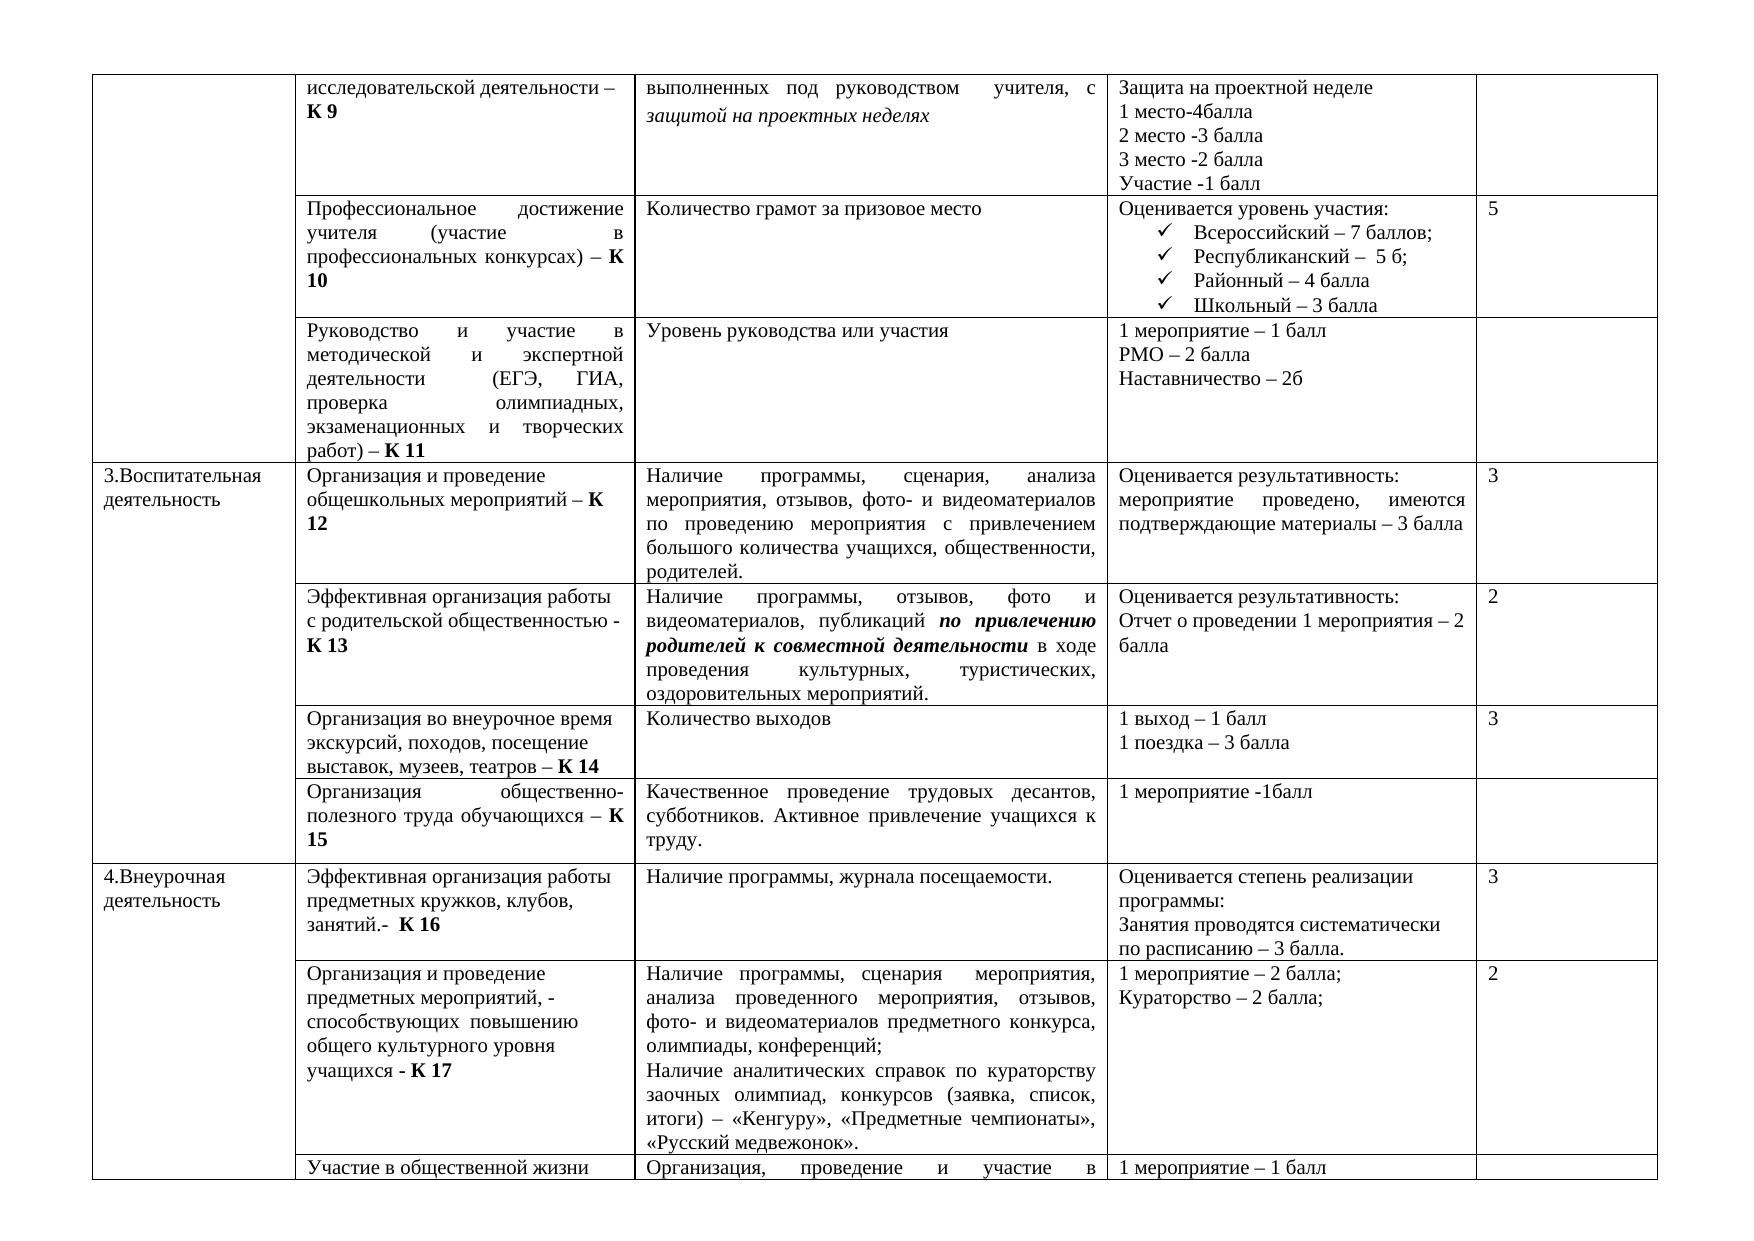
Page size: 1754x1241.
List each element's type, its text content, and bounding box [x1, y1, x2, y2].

table_cell 3.Воспитательная деятельность [93, 463, 295, 863]
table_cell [296, 75, 634, 195]
table_cell 1 выход – 1 балл 1 поездка – 3 балла [1108, 706, 1476, 778]
table_cell Качественное проведение трудовых десантов, субботников. Активное привлечение учащихся к труду. [636, 779, 1107, 863]
table_cell 1 мероприятие – 1 балл РМО – 2 балла Наставничество – 2б [1108, 318, 1476, 462]
table_cell 1 мероприятие -1балл [1108, 779, 1476, 863]
table_cell Наличие программы, отзывов, фото и видеоматериалов, публикаций по привлечению родителей к совместной деятельности в ходе проведения культурных, туристических, оздоровительных мероприятий. [636, 584, 1107, 705]
table_cell Оценивается результативность: мероприятие проведено, имеются подтверждающие материалы – 3 балла [1108, 463, 1476, 583]
table_cell Эффективная организация работы с родительской общественностью - К 13 [296, 584, 634, 705]
table_cell Эффективная организация работы предметных кружков, клубов, занятий.- К 16 [296, 864, 634, 960]
table_cell [1477, 1155, 1657, 1179]
table_cell Оценивается результативность: Отчет о проведении 1 мероприятия – 2 балла [1108, 584, 1476, 705]
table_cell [636, 75, 1107, 195]
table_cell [1108, 1155, 1476, 1179]
table_cell Организация и проведение предметных мероприятий, - способствующих повышению общего культурного уровня учащихся - К 17 [296, 961, 634, 1154]
table_cell Наличие программы, сценария, анализа мероприятия, отзывов, фото- и видеоматериалов по проведению мероприятия с привлечением большого количества учащихся, общественности, родителей. [636, 463, 1107, 583]
table_cell 3 [1477, 706, 1657, 778]
table_cell 2 [1477, 961, 1657, 1154]
table_cell 1 мероприятие – 2 балла; Кураторство – 2 балла; [1108, 961, 1476, 1154]
table_cell Количество грамот за призовое место [636, 196, 1107, 317]
table_cell Наличие программы, журнала посещаемости. [636, 864, 1107, 960]
table_cell Организация и проведение общешкольных мероприятий – К 12 [296, 463, 634, 583]
table_cell Организация во внеурочное время экскурсий, походов, посещение выставок, музеев, театров – К 14 [296, 706, 634, 778]
table_cell 3 [1477, 463, 1657, 583]
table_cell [296, 1155, 634, 1179]
table_cell Оценивается уровень участия: Всероссийский – 7 баллов; Республиканский – 5 б; Районный – 4 балла Школьный – 3 балла [1108, 196, 1476, 317]
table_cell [636, 1155, 1107, 1179]
table_cell Уровень руководства или участия [636, 318, 1107, 462]
table_cell Наличие программы, сценария мероприятия, анализа проведенного мероприятия, отзывов, фото- и видеоматериалов предметного конкурса, олимпиады, конференций; Наличие аналитических справок по кураторству заочных олимпиад, конкурсов (заявка, список, итоги) – «Кенгуру», «Предметные чемпионаты», «Русский медвежонок». [636, 961, 1107, 1154]
table_cell [1477, 779, 1657, 863]
table_cell 3 [1477, 864, 1657, 960]
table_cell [1108, 75, 1476, 195]
table_cell Руководство и участие в методической и экспертной деятельности (ЕГЭ, ГИА, проверка олимпиадных, экзаменационных и творческих работ) – К 11 [296, 318, 634, 462]
table_cell [1477, 75, 1657, 195]
table_cell [1477, 318, 1657, 462]
table_cell Организация общественно-полезного труда обучающихся – К 15 [296, 779, 634, 863]
table_cell Оценивается степень реализации программы: Занятия проводятся систематически по расписанию – 3 балла. [1108, 864, 1476, 960]
table_cell Количество выходов [636, 706, 1107, 778]
table_cell 2 [1477, 584, 1657, 705]
table_cell Профессиональное достижение учителя (участие в профессиональных конкурсах) – К 10 [296, 196, 634, 317]
table_cell 4.Внеурочная деятельность [93, 864, 295, 1179]
table_cell 5 [1477, 196, 1657, 317]
